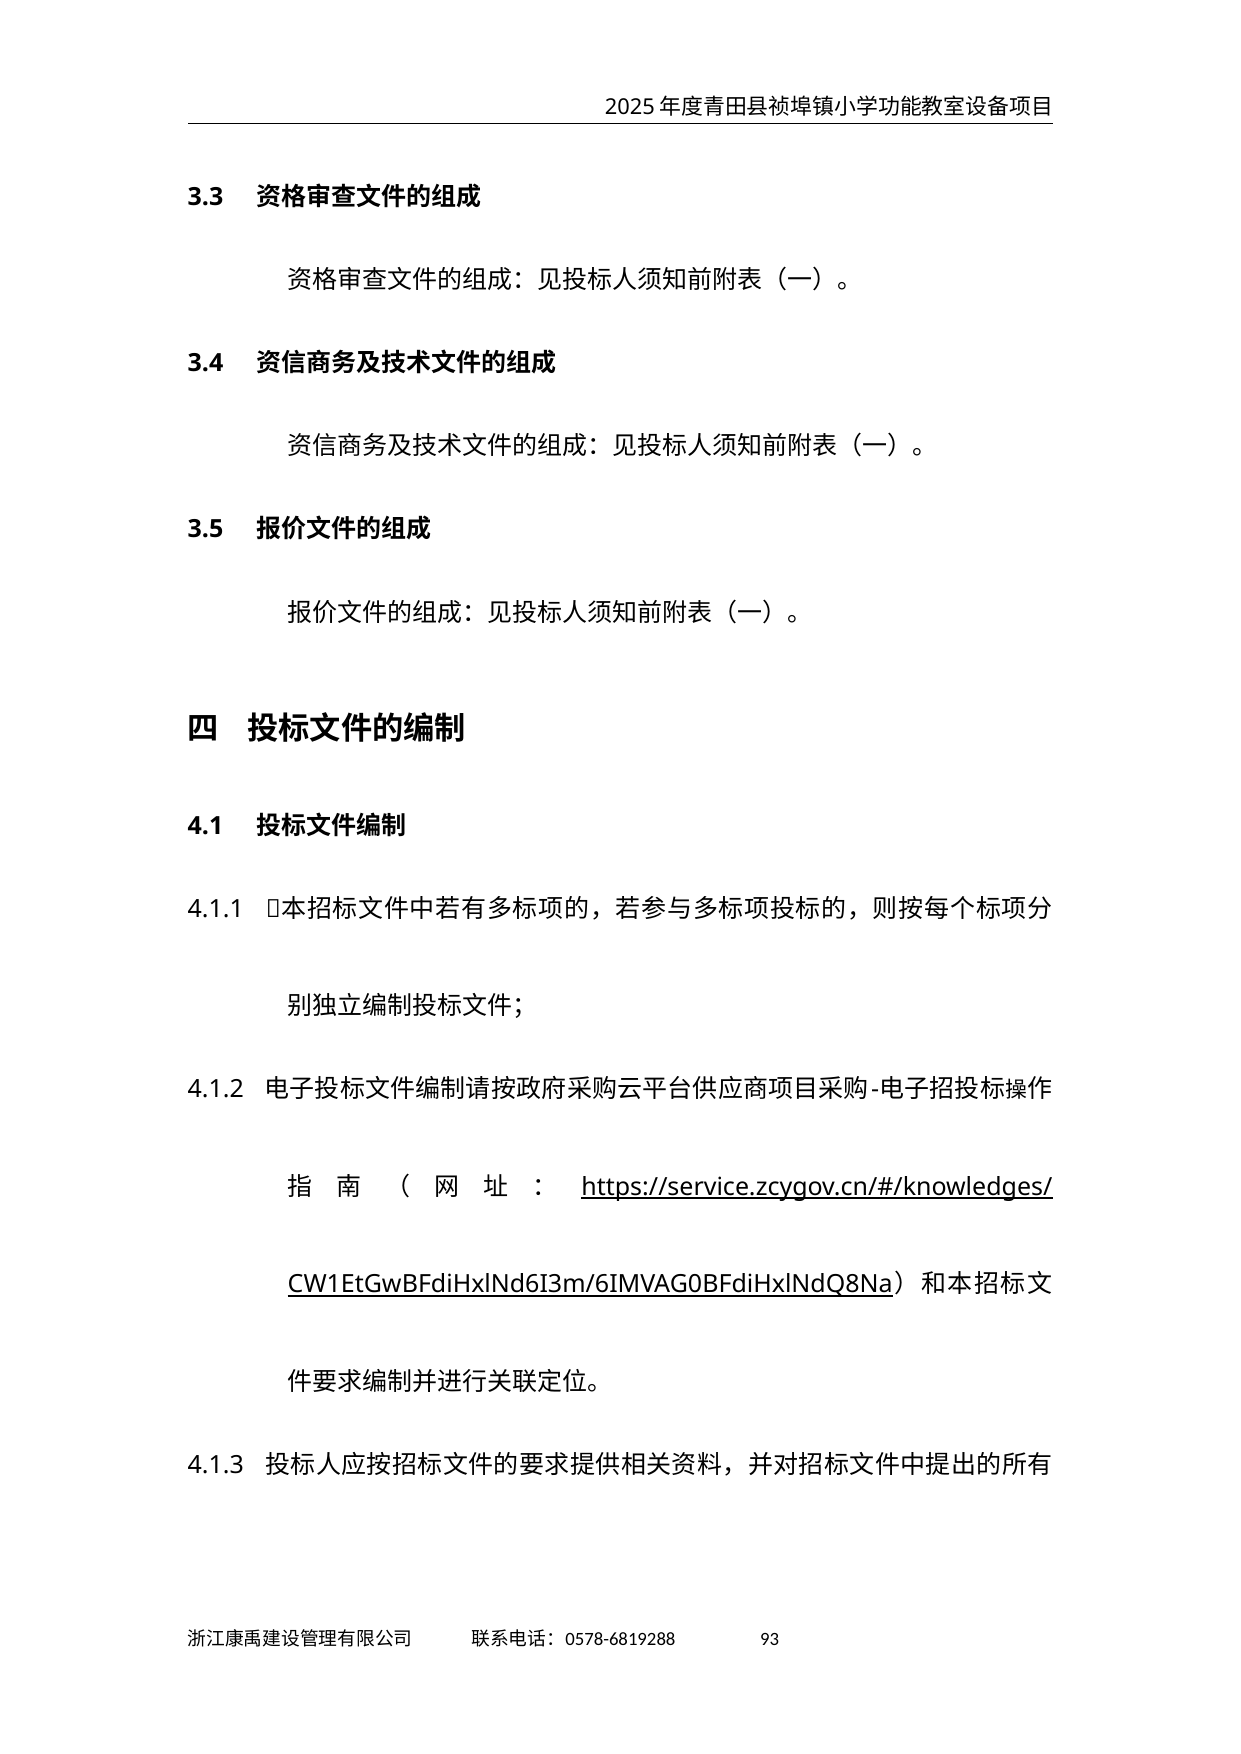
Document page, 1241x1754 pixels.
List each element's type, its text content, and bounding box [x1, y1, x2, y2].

text 3.4 资信商务及技术文件的组成 [187, 328, 1053, 393]
text 4.1.1 本招标文件中若有多标项的，若参与多标项投标的，则按每个标项分别独立编制投标文件； [187, 874, 1053, 1036]
title 四 投标文件的编制 [187, 693, 1053, 758]
text 3.3 资格审查文件的组成 [187, 162, 1053, 227]
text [187, 1430, 1053, 1495]
text 报价文件的组成：见投标人须知前附表（一）。 [275, 578, 1053, 643]
text 资信商务及技术文件的组成：见投标人须知前附表（一）。 [275, 411, 1053, 476]
text 4.1 投标文件编制 [187, 791, 1053, 856]
text 3.5 报价文件的组成 [187, 494, 1053, 559]
text 4.1.2 电子投标文件编制请按政府采购云平台供应商项目采购-电子招投标操作指南（网址：https://service.zcygov.cn/#/knowledges/CW1EtGwBFdiHxlNd6I3m/6IMVAG0BFdiHxlNdQ8Na）和本招标文件要求编制并进行关联定位。 [187, 1054, 1053, 1412]
text 资格审查文件的组成：见投标人须知前附表（一）。 [275, 245, 1053, 310]
